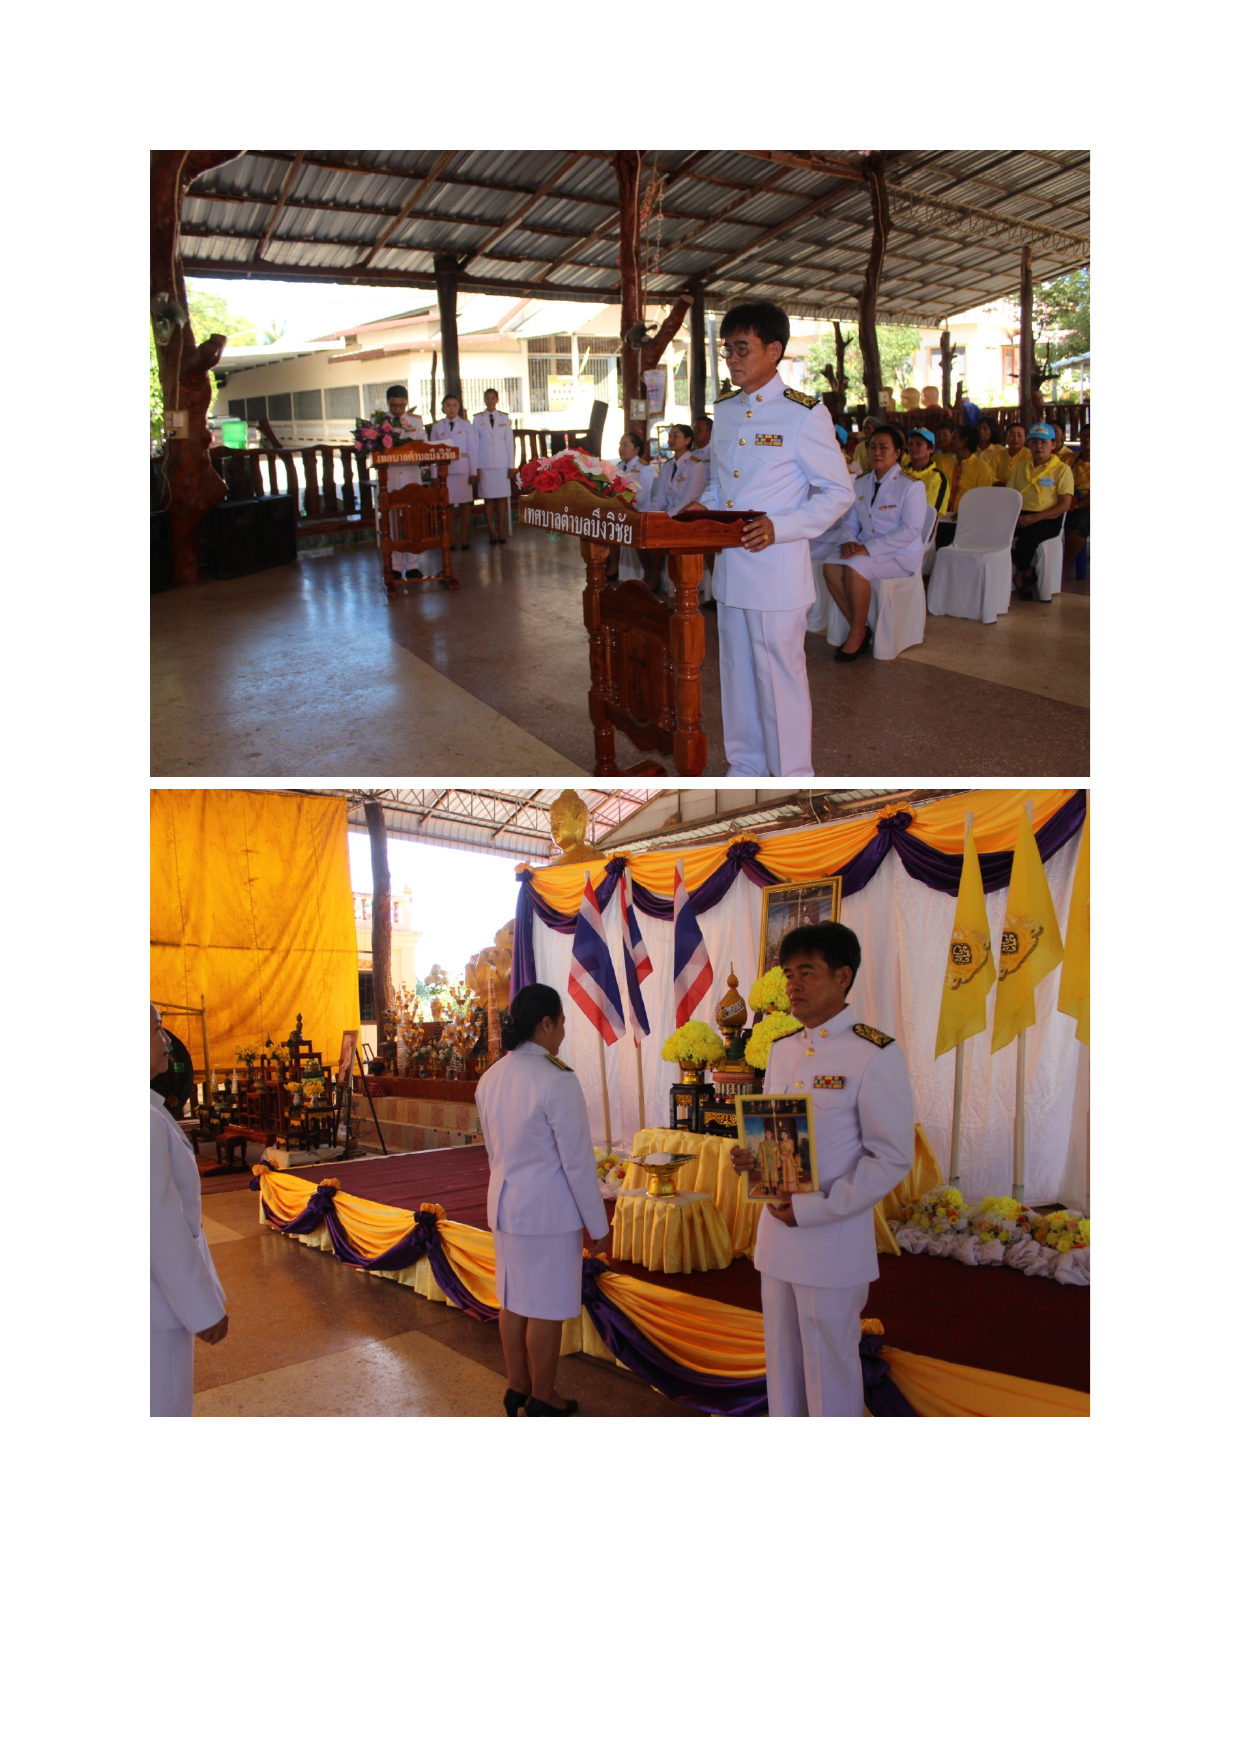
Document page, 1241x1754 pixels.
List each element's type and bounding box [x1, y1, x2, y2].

picture [150, 789, 1091, 1417]
picture [150, 150, 1091, 777]
